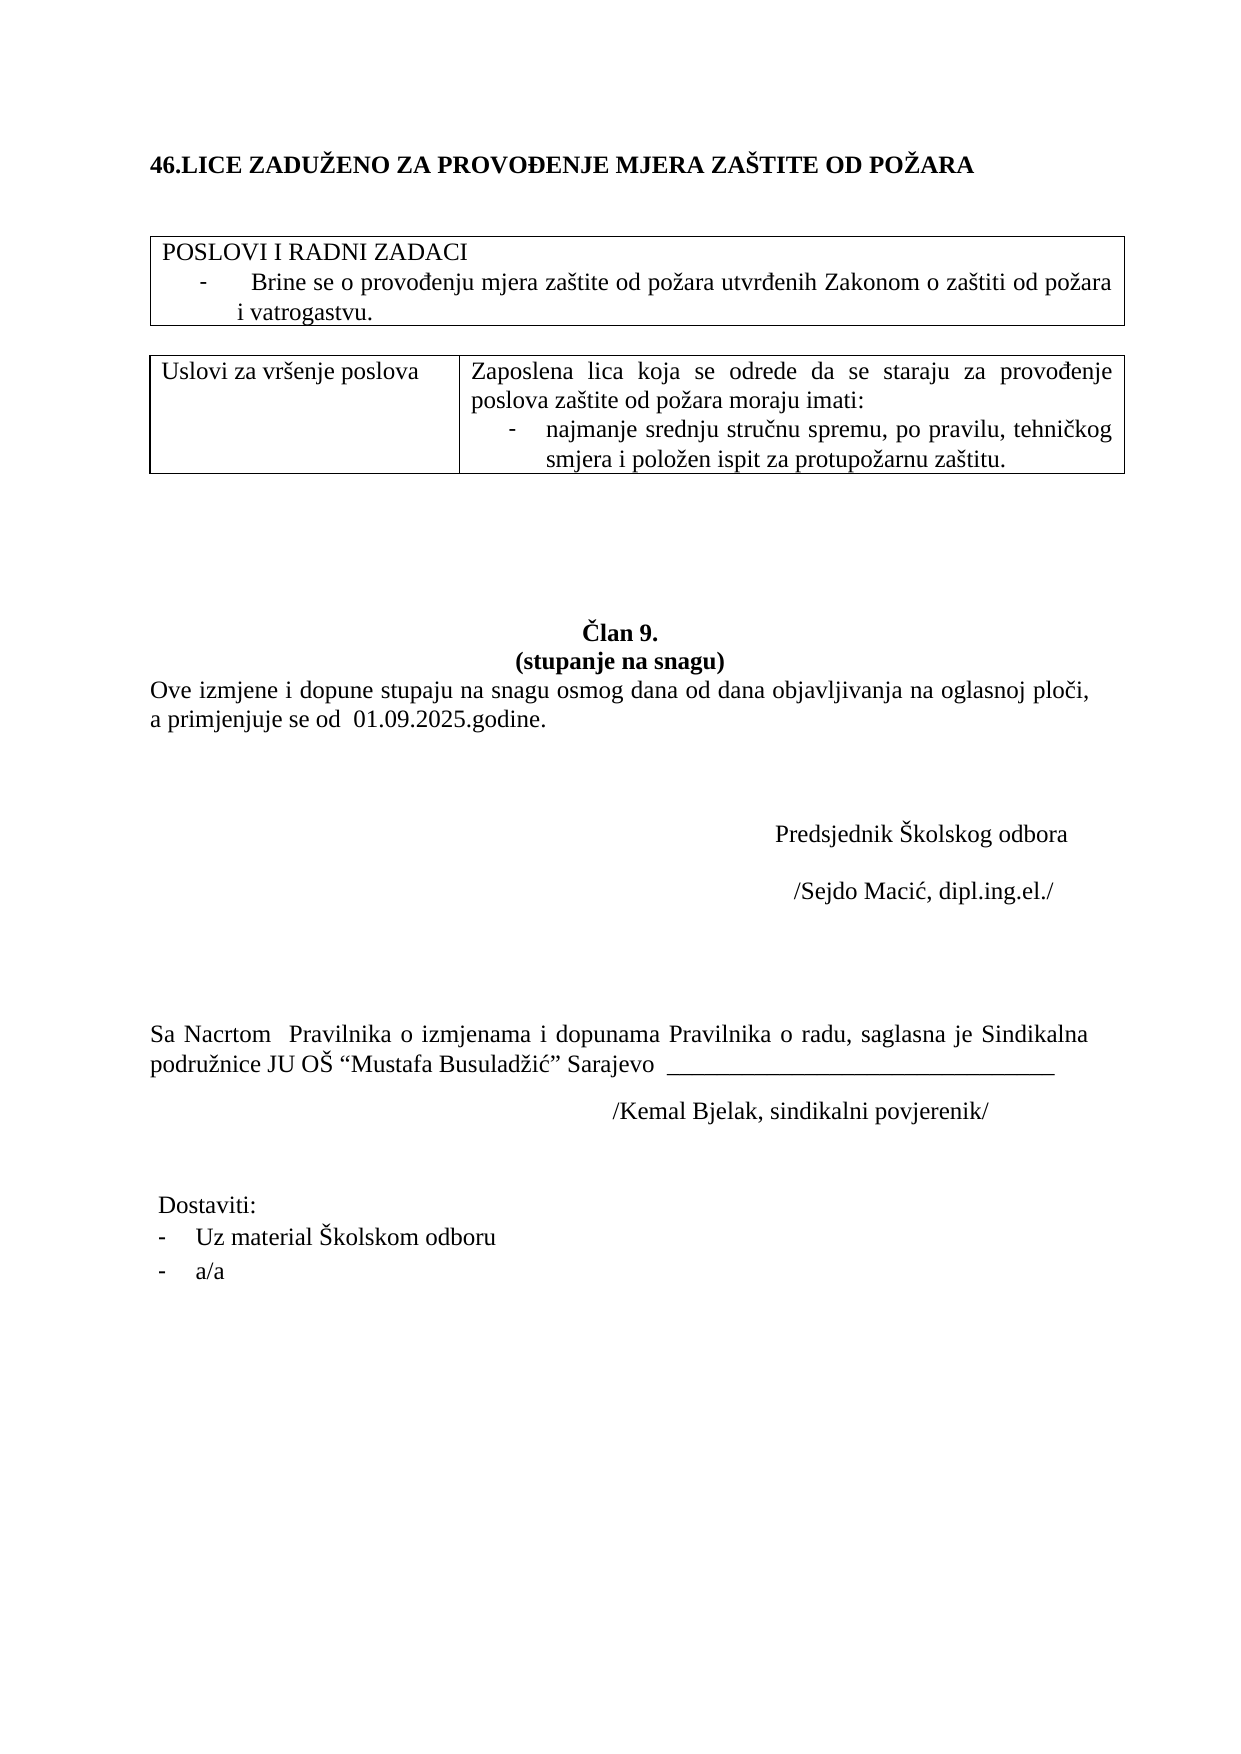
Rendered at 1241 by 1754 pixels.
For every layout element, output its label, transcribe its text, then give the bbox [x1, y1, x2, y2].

text Ove izmjene i dopune stupaju na snagu osmog dana od dana objavljivanja na oglasnoj ploči, a primjenjuje se od 01.09.2025.godine. [150, 675, 1090, 733]
text /Kemal Bjelak, sindikalni povjerenik/ [150, 1096, 1090, 1125]
text Sa Nacrtom Pravilnika o izmjenama i dopunama Pravilnika o radu, saglasna je Sindikalna podružnice JU OŠ “Mustafa Busuladžić” Sarajevo _______________________________ [150, 1019, 1090, 1078]
list a/a [158, 1252, 1090, 1287]
table_header POSLOVI I RADNI ZADACI Brine se o provođenju mjera zaštite od požara utvrđenih Zakonom o zaštiti od požara i vatrogastvu. [151, 237, 1124, 325]
text (stupanje na snagu) [150, 646, 1090, 675]
text 46.LICE ZADUŽENO ZA PROVOĐENJE MJERA ZAŠTITE OD POŽARA [150, 150, 1090, 179]
list Uz material Školskom odboru [158, 1218, 1090, 1252]
text Dostaviti: [158, 1190, 1090, 1218]
table_header Zaposlena lica koja se odrede da se staraju za provođenje poslova zaštite od požara moraju imati: najmanje srednju stručnu spremu, po pravilu, tehničkog smjera i položen ispit za protupožarnu zaštitu. [460, 356, 1124, 473]
text Predsjednik Školskog odbora [150, 819, 1090, 848]
text Član 9. [150, 618, 1090, 646]
table_header Uslovi za vršenje poslova [151, 356, 459, 473]
text /Sejdo Macić, dipl.ing.el./ [750, 876, 1090, 904]
